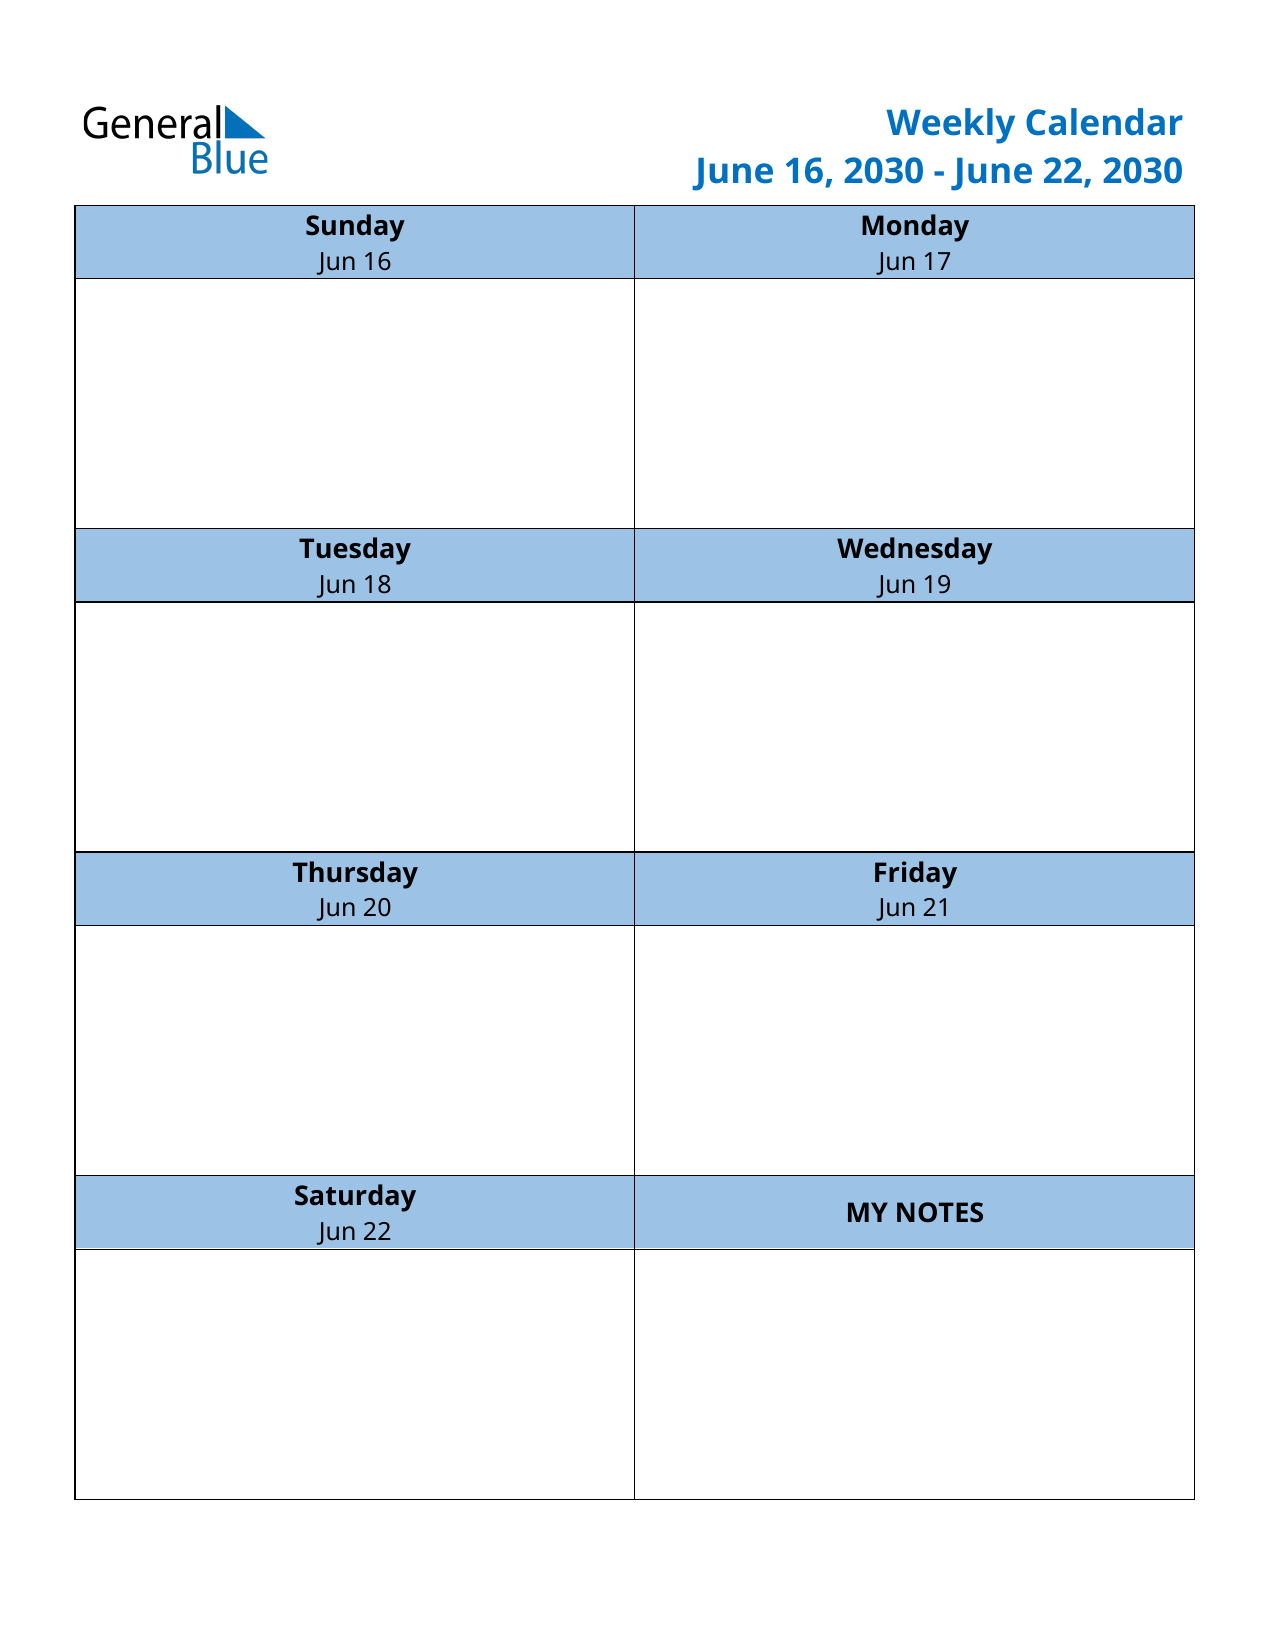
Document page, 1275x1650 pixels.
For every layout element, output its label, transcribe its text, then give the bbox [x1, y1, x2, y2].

table_cell [635, 926, 1194, 1175]
table_cell [635, 279, 1194, 528]
table_cell Tuesday Jun 18 [76, 529, 634, 601]
table_cell Friday Jun 21 [635, 853, 1194, 925]
table_cell Wednesday Jun 19 [635, 529, 1194, 601]
table_cell [76, 603, 634, 851]
picture [83, 105, 268, 174]
table_cell Sunday Jun 16 [76, 206, 634, 278]
table_header Weekly Calendar June 16, 2030 - June 22, 2030 [75, 75, 1195, 205]
table_cell [76, 1250, 634, 1498]
table_cell Monday Jun 17 [635, 206, 1194, 278]
table_cell [76, 926, 634, 1175]
table_cell Thursday Jun 20 [76, 853, 634, 925]
table_cell [76, 279, 634, 528]
table_cell [635, 603, 1194, 851]
table_cell [635, 1250, 1194, 1498]
table_cell MY NOTES [635, 1176, 1194, 1248]
table_cell Saturday Jun 22 [76, 1176, 634, 1248]
